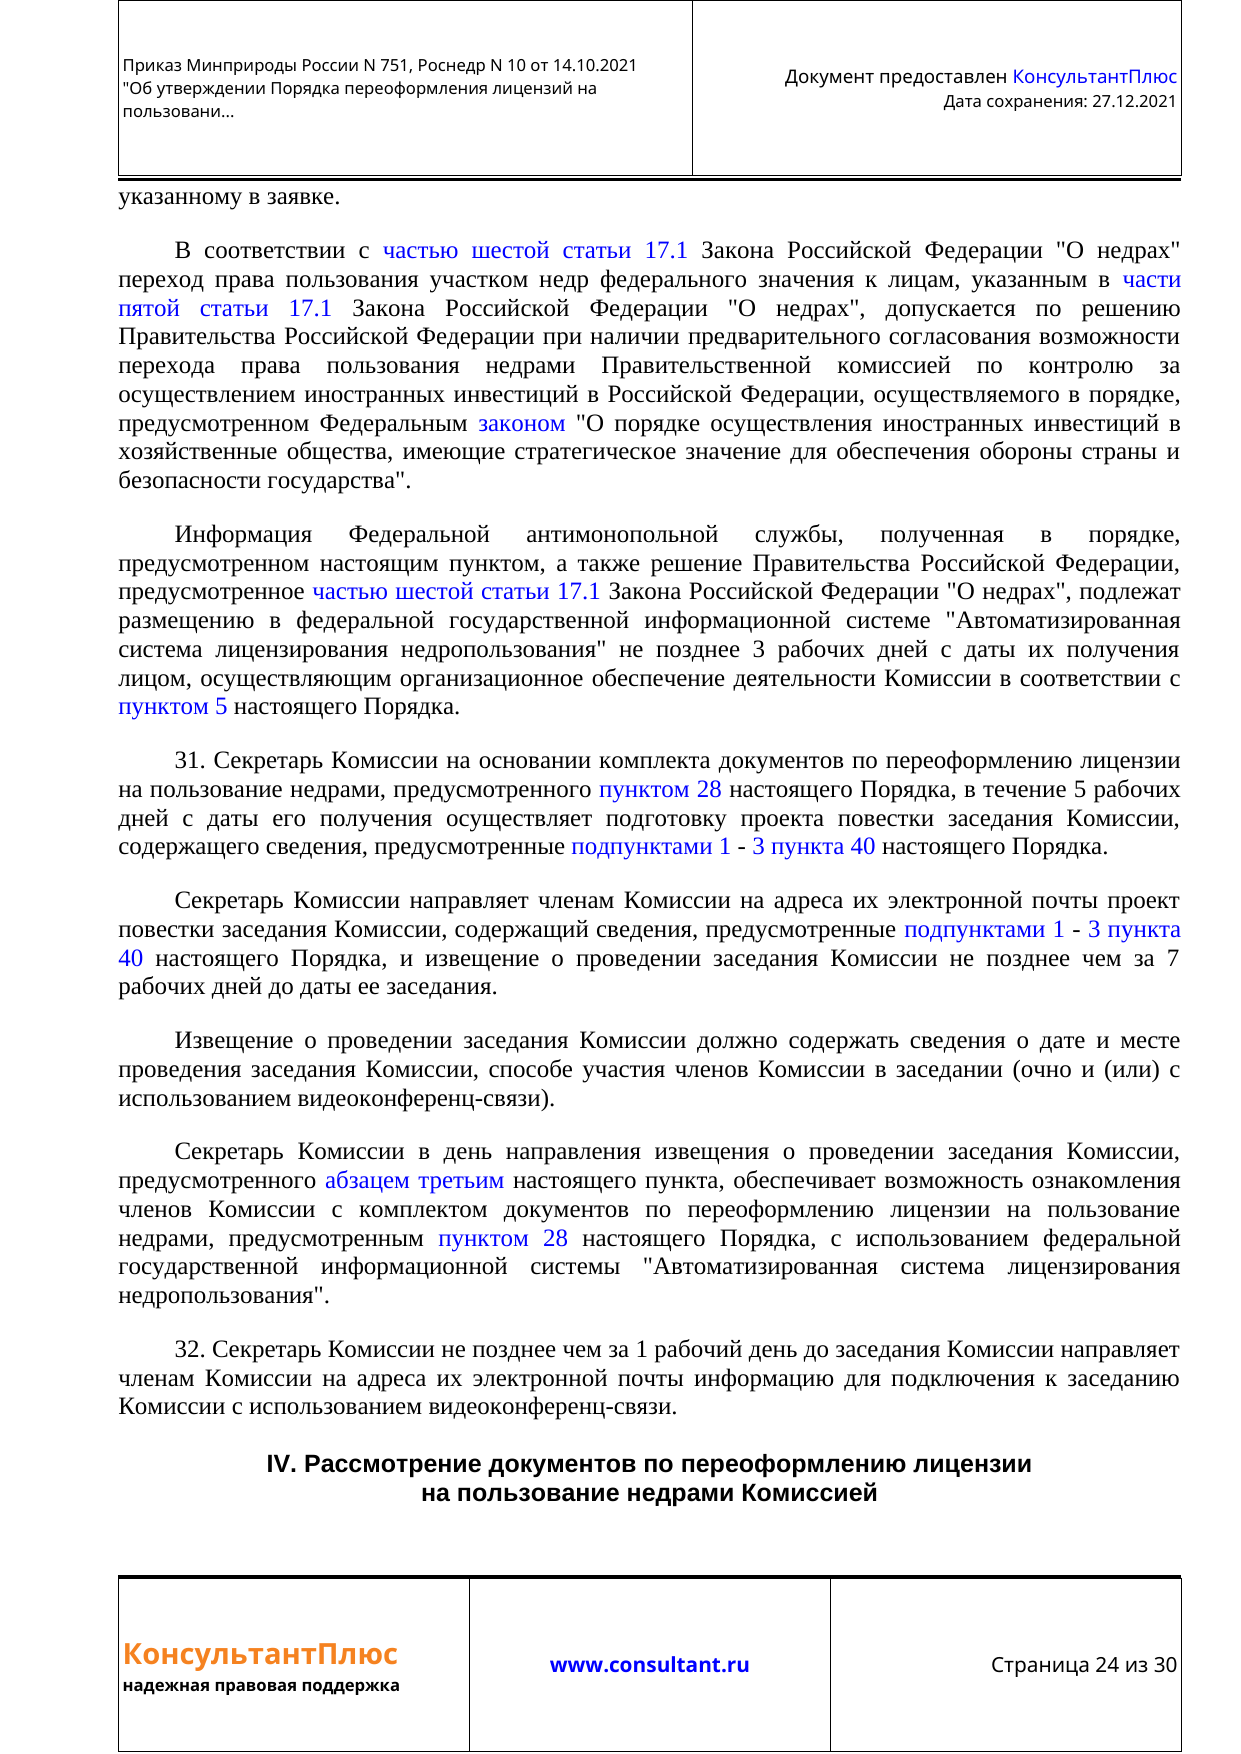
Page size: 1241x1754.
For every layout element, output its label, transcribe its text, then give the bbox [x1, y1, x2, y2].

text В соответствии с частью шестой статьи 17.1 Закона Российской Федерации "О недрах" переход права пользования участком недр федерального значения к лицам, указанным в части пятой статьи 17.1 Закона Российской Федерации "О недрах", допускается по решению Правительства Российской Федерации при наличии предварительного согласования возможности перехода права пользования недрами Правительственной комиссией по контролю за осуществлением иностранных инвестиций в Российской Федерации, осуществляемого в порядке, предусмотренном Федеральным законом "О порядке осуществления иностранных инвестиций в хозяйственные общества, имеющие стратегическое значение для обеспечения обороны страны и безопасности государства". [118, 235, 1181, 494]
title IV. Рассмотрение документов по переоформлению лицензии [118, 1449, 1181, 1478]
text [118, 181, 1181, 210]
text Секретарь Комиссии в день направления извещения о проведении заседания Комиссии, предусмотренного абзацем третьим настоящего пункта, обеспечивает возможность ознакомления членов Комиссии с комплектом документов по переоформлению лицензии на пользование недрами, предусмотренным пунктом 28 настоящего Порядка, с использованием федеральной государственной информационной системы "Автоматизированная система лицензирования недропользования". [118, 1136, 1181, 1309]
text 32. Секретарь Комиссии не позднее чем за 1 рабочий день до заседания Комиссии направляет членам Комиссии на адреса их электронной почты информацию для подключения к заседанию Комиссии с использованием видеоконференц-связи. [118, 1334, 1181, 1420]
text 31. Секретарь Комиссии на основании комплекта документов по переоформлению лицензии на пользование недрами, предусмотренного пунктом 28 настоящего Порядка, в течение 5 рабочих дней с даты его получения осуществляет подготовку проекта повестки заседания Комиссии, содержащего сведения, предусмотренные подпунктами 1 - 3 пункта 40 настоящего Порядка. [118, 745, 1181, 860]
text Секретарь Комиссии направляет членам Комиссии на адреса их электронной почты проект повестки заседания Комиссии, содержащий сведения, предусмотренные подпунктами 1 - 3 пункта 40 настоящего Порядка, и извещение о проведении заседания Комиссии не позднее чем за 7 рабочих дней до даты ее заседания. [118, 885, 1181, 1000]
title на пользование недрами Комиссией [118, 1478, 1181, 1506]
text Информация Федеральной антимонопольной службы, полученная в порядке, предусмотренном настоящим пунктом, а также решение Правительства Российской Федерации, предусмотренное частью шестой статьи 17.1 Закона Российской Федерации "О недрах", подлежат размещению в федеральной государственной информационной системе "Автоматизированная система лицензирования недропользования" не позднее 3 рабочих дней с даты их получения лицом, осуществляющим организационное обеспечение деятельности Комиссии в соответствии с пунктом 5 настоящего Порядка. [118, 519, 1181, 720]
text Извещение о проведении заседания Комиссии должно содержать сведения о дате и месте проведения заседания Комиссии, способе участия членов Комиссии в заседании (очно и (или) с использованием видеоконференц-связи). [118, 1025, 1181, 1111]
